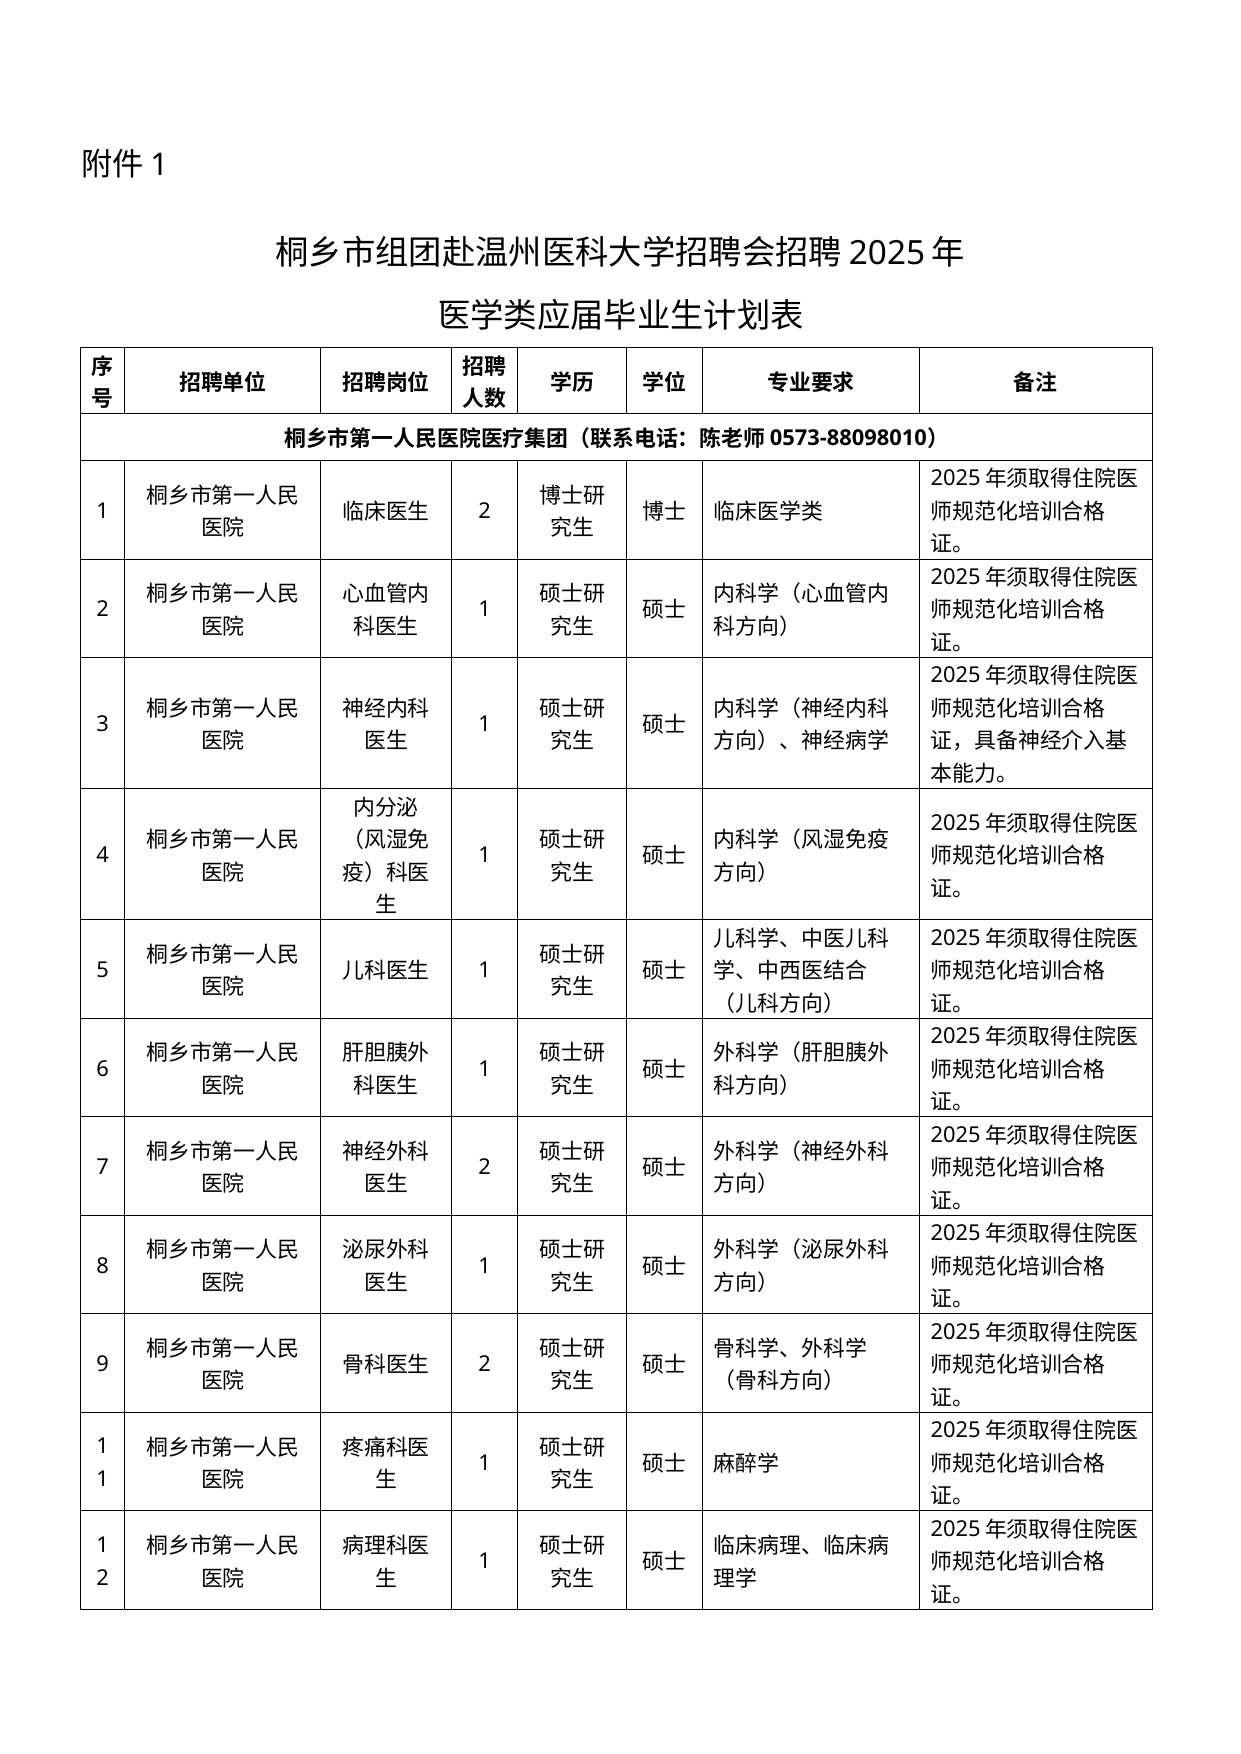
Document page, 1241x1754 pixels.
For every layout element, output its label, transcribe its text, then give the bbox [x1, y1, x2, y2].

table_cell 临床病理、临床病理学 [703, 1511, 919, 1609]
table_cell 1 [452, 789, 517, 919]
table_cell 内科学（神经内科方向）、神经病学 [703, 658, 919, 788]
table_cell 12 [81, 1511, 124, 1609]
table_cell 1 [452, 1019, 517, 1116]
table_cell 桐乡市第一人民医院 [125, 560, 320, 657]
table_cell 桐乡市第一人民医院医疗集团（联系电话：陈老师0573-88098010） [81, 414, 1152, 460]
table_cell 麻醉学 [703, 1413, 919, 1510]
table_cell 3 [81, 658, 124, 788]
table_cell 硕士研究生 [518, 1019, 626, 1116]
table_cell 桐乡市第一人民医院 [125, 461, 320, 558]
table_cell 2 [452, 461, 517, 558]
table_header 招聘单位 [125, 348, 320, 413]
table_cell 桐乡市第一人民医院 [125, 920, 320, 1018]
table_cell 硕士研究生 [518, 560, 626, 657]
table_cell 2025年须取得住院医师规范化培训合格证。 [920, 1314, 1152, 1412]
table_cell 骨科医生 [321, 1314, 451, 1412]
table_cell 博士 [627, 461, 702, 558]
table_cell 泌尿外科医生 [321, 1216, 451, 1313]
table_cell 临床医学类 [703, 461, 919, 558]
table_cell 硕士 [627, 1413, 702, 1510]
table_cell 11 [81, 1413, 124, 1510]
table_cell 临床医生 [321, 461, 451, 558]
table_cell 2025年须取得住院医师规范化培训合格证。 [920, 461, 1152, 558]
table_cell 肝胆胰外科医生 [321, 1019, 451, 1116]
text 桐乡市组团赴温州医科大学招聘会招聘2025年 [81, 217, 1159, 282]
table_cell 9 [81, 1314, 124, 1412]
table_cell 2025年须取得住院医师规范化培训合格证。 [920, 789, 1152, 919]
table_cell 内科学（风湿免疫方向） [703, 789, 919, 919]
table_cell 8 [81, 1216, 124, 1313]
table_cell 2 [81, 560, 124, 657]
table_cell 内科学（心血管内科方向） [703, 560, 919, 657]
table_cell 1 [452, 560, 517, 657]
table_cell 儿科医生 [321, 920, 451, 1018]
table_cell 2025年须取得住院医师规范化培训合格证。 [920, 1117, 1152, 1215]
table_cell 5 [81, 920, 124, 1018]
table_cell 2025年须取得住院医师规范化培训合格证。 [920, 1216, 1152, 1313]
table_cell 桐乡市第一人民医院 [125, 1019, 320, 1116]
table_cell 硕士研究生 [518, 1216, 626, 1313]
table_cell 外科学（泌尿外科方向） [703, 1216, 919, 1313]
table_cell 1 [452, 658, 517, 788]
table_cell 2025年须取得住院医师规范化培训合格证。 [920, 920, 1152, 1018]
table_cell 硕士 [627, 1314, 702, 1412]
table_cell 2025年须取得住院医师规范化培训合格证。 [920, 1019, 1152, 1116]
table_cell 神经外科医生 [321, 1117, 451, 1215]
table_cell 硕士研究生 [518, 1511, 626, 1609]
table_cell 硕士 [627, 1511, 702, 1609]
table_cell 骨科学、外科学（骨科方向） [703, 1314, 919, 1412]
table_cell 硕士研究生 [518, 1314, 626, 1412]
table_cell 硕士研究生 [518, 1413, 626, 1510]
table_cell 4 [81, 789, 124, 919]
table_cell 硕士研究生 [518, 1117, 626, 1215]
table_cell 外科学（肝胆胰外科方向） [703, 1019, 919, 1116]
table_cell 桐乡市第一人民医院 [125, 789, 320, 919]
table_header 序号 [81, 348, 124, 413]
table_cell 6 [81, 1019, 124, 1116]
table_cell 2025年须取得住院医师规范化培训合格证。 [920, 560, 1152, 657]
table_cell 硕士 [627, 658, 702, 788]
table_cell 病理科医生 [321, 1511, 451, 1609]
table_cell 硕士 [627, 560, 702, 657]
table_cell 2 [452, 1314, 517, 1412]
table_cell 桐乡市第一人民医院 [125, 658, 320, 788]
table_cell 1 [452, 1216, 517, 1313]
table_cell 硕士研究生 [518, 920, 626, 1018]
table_header 招聘岗位 [321, 348, 451, 413]
table_cell 疼痛科医生 [321, 1413, 451, 1510]
table_cell 2 [452, 1117, 517, 1215]
table_header 专业要求 [703, 348, 919, 413]
table_cell 内分泌（风湿免疫）科医生 [321, 789, 451, 919]
table_cell 桐乡市第一人民医院 [125, 1314, 320, 1412]
table_cell 心血管内科医生 [321, 560, 451, 657]
table_cell 2025年须取得住院医师规范化培训合格证。 [920, 1413, 1152, 1510]
table_header 学位 [627, 348, 702, 413]
table_cell 硕士 [627, 1216, 702, 1313]
table_cell 2025年须取得住院医师规范化培训合格证，具备神经介入基本能力。 [920, 658, 1152, 788]
table_cell 神经内科医生 [321, 658, 451, 788]
table_cell 1 [81, 461, 124, 558]
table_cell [920, 1511, 1152, 1609]
table_header 备注 [920, 348, 1152, 413]
table_cell 桐乡市第一人民医院 [125, 1117, 320, 1215]
text 附件1 [81, 129, 1159, 194]
table_cell 7 [81, 1117, 124, 1215]
table_cell 桐乡市第一人民医院 [125, 1413, 320, 1510]
table_cell 博士研究生 [518, 461, 626, 558]
table_cell 1 [452, 1413, 517, 1510]
table_header 学历 [518, 348, 626, 413]
table_cell 硕士 [627, 1117, 702, 1215]
table_cell 硕士 [627, 920, 702, 1018]
table_cell 外科学（神经外科方向） [703, 1117, 919, 1215]
table_cell 1 [452, 920, 517, 1018]
table_cell 硕士 [627, 789, 702, 919]
table_cell 硕士研究生 [518, 658, 626, 788]
table_header 招聘人数 [452, 348, 517, 413]
table_cell 桐乡市第一人民医院 [125, 1216, 320, 1313]
table_cell 硕士研究生 [518, 789, 626, 919]
table_cell 硕士 [627, 1019, 702, 1116]
table_cell 儿科学、中医儿科学、中西医结合（儿科方向） [703, 920, 919, 1018]
table_cell 桐乡市第一人民医院 [125, 1511, 320, 1609]
table_cell 1 [452, 1511, 517, 1609]
text 医学类应届毕业生计划表 [81, 282, 1159, 347]
